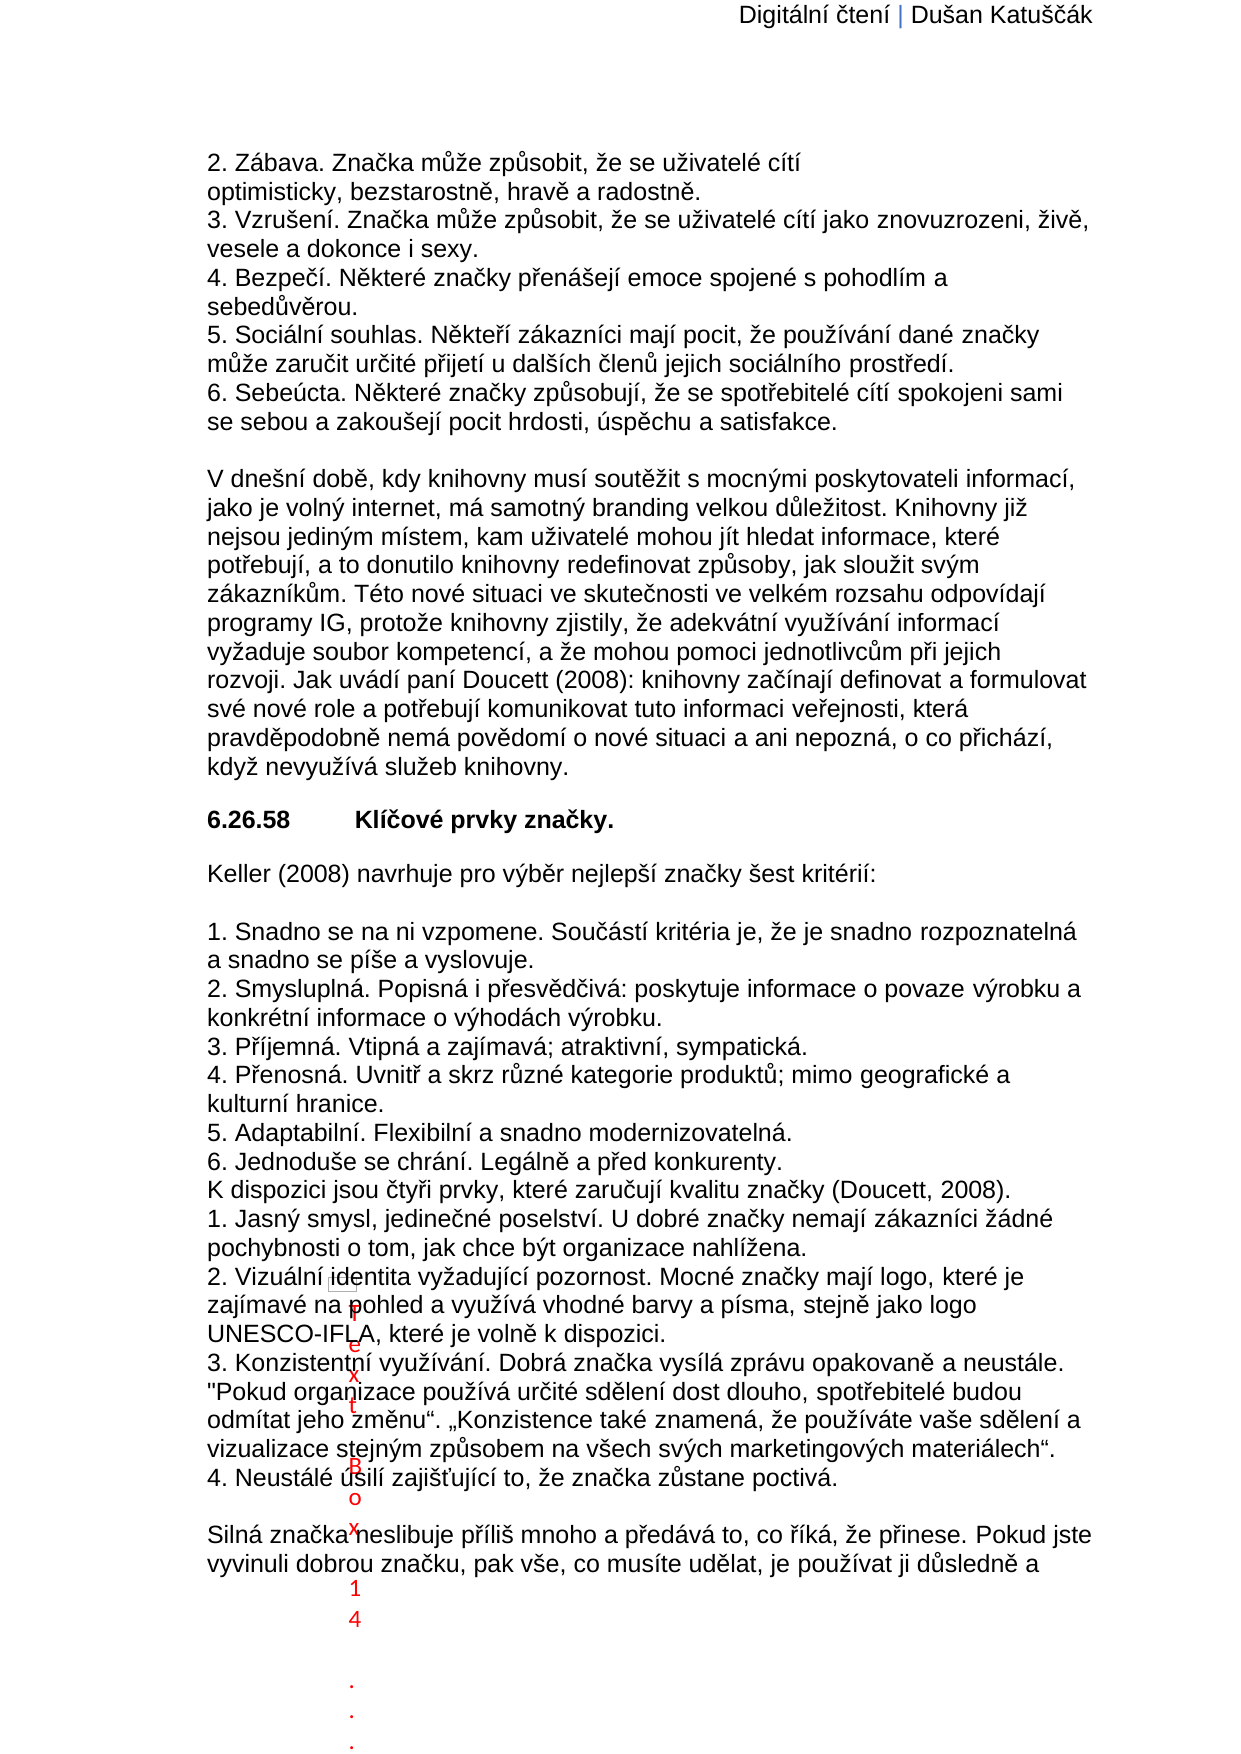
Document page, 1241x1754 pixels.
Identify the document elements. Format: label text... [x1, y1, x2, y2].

text V dnešní době, kdy knihovny musí soutěžit s mocnými poskytovateli informací, jako je volný internet, má samotný branding velkou důležitost. Knihovny již nejsou jediným místem, kam uživatelé mohou jít hledat informace, které potřebují, a to donutilo knihovny redefinovat způsoby, jak sloužit svým zákazníkům. Této nové situaci ve skutečnosti ve velkém rozsahu odpovídají programy IG, protože knihovny zjistily, že adekvátní využívání informací vyžaduje soubor kompetencí, a že mohou pomoci jednotlivcům při jejich rozvoji. Jak uvádí paní Doucett (2008): knihovny začínají definovat a formulovat své nové role a potřebují komunikovat tuto informaci veřejnosti, která pravděpodobně nemá povědomí o nové situaci a ani nepozná, o co přichází, když nevyužívá služeb knihovny. [207, 464, 1092, 780]
text 3. Příjemná. Vtipná a zajímavá; atraktivní, sympatická. [207, 1031, 1092, 1060]
text 6. Jednoduše se chrání. Legálně a před konkurenty. [207, 1146, 1092, 1175]
text 2. Vizuální identita vyžadující pozornost. Mocné značky mají logo, které je zajímavé na pohled a využívá vhodné barvy a písma, stejně jako logo UNESCO-IFLA, které je volně k dispozici. [207, 1261, 1092, 1348]
text 3. Vzrušení. Značka může způsobit, že se uživatelé cítí jako znovuzrozeni, živě, vesele a dokonce i sexy. [207, 205, 1092, 263]
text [207, 1520, 1092, 1578]
text K dispozici jsou čtyři prvky, které zaručují kvalitu značky (Doucett, 2008). [207, 1175, 1092, 1204]
text 4. Bezpečí. Některé značky přenášejí emoce spojené s pohodlím a sebedůvěrou. [207, 263, 1092, 320]
subtitle Klíčové prvky značky. [207, 805, 1092, 834]
text 4. Neustálé úsilí zajišťující to, že značka zůstane poctivá. [207, 1463, 1092, 1491]
text 5. Sociální souhlas. Někteří zákazníci mají pocit, že používání dané značky může zaručit určité přijetí u dalších členů jejich sociálního prostředí. [207, 320, 1092, 378]
text 2. Smysluplná. Popisná i přesvědčivá: poskytuje informace o povaze výrobku a konkrétní informace o výhodách výrobku. [207, 974, 1092, 1031]
text 1. Jasný smysl, jedinečné poselství. U dobré značky nemají zákazníci žádné pochybnosti o tom, jak chce být organizace nahlížena. [207, 1204, 1092, 1261]
text 1. Snadno se na ni vzpomene. Součástí kritéria je, že je snadno rozpoznatelná a snadno se píše a vyslovuje. [207, 916, 1092, 974]
text 5. Adaptabilní. Flexibilní a snadno modernizovatelná. [207, 1118, 1092, 1146]
text Keller (2008) navrhuje pro výběr nejlepší značky šest kritérií: [207, 859, 1092, 888]
text 6. Sebeúcta. Některé značky způsobují, že se spotřebitelé cítí spokojeni sami se sebou a zakoušejí pocit hrdosti, úspěchu a satisfakce. [207, 378, 1092, 435]
text 2. Zábava. Značka může způsobit, že se uživatelé cítí optimisticky, bezstarostně, hravě a radostně. [207, 148, 1092, 205]
text 4. Přenosná. Uvnitř a skrz různé kategorie produktů; mimo geografické a kulturní hranice. [207, 1060, 1092, 1118]
text 3. Konzistentní využívání. Dobrá značka vysílá zprávu opakovaně a neustále. "Pokud organizace používá určité sdělení dost dlouho, spotřebitelé budou odmítat jeho změnu“. „Konzistence také znamená, že používáte vaše sdělení a vizualizace stejným způsobem na všech svých marketingových materiálech“. [207, 1348, 1092, 1463]
